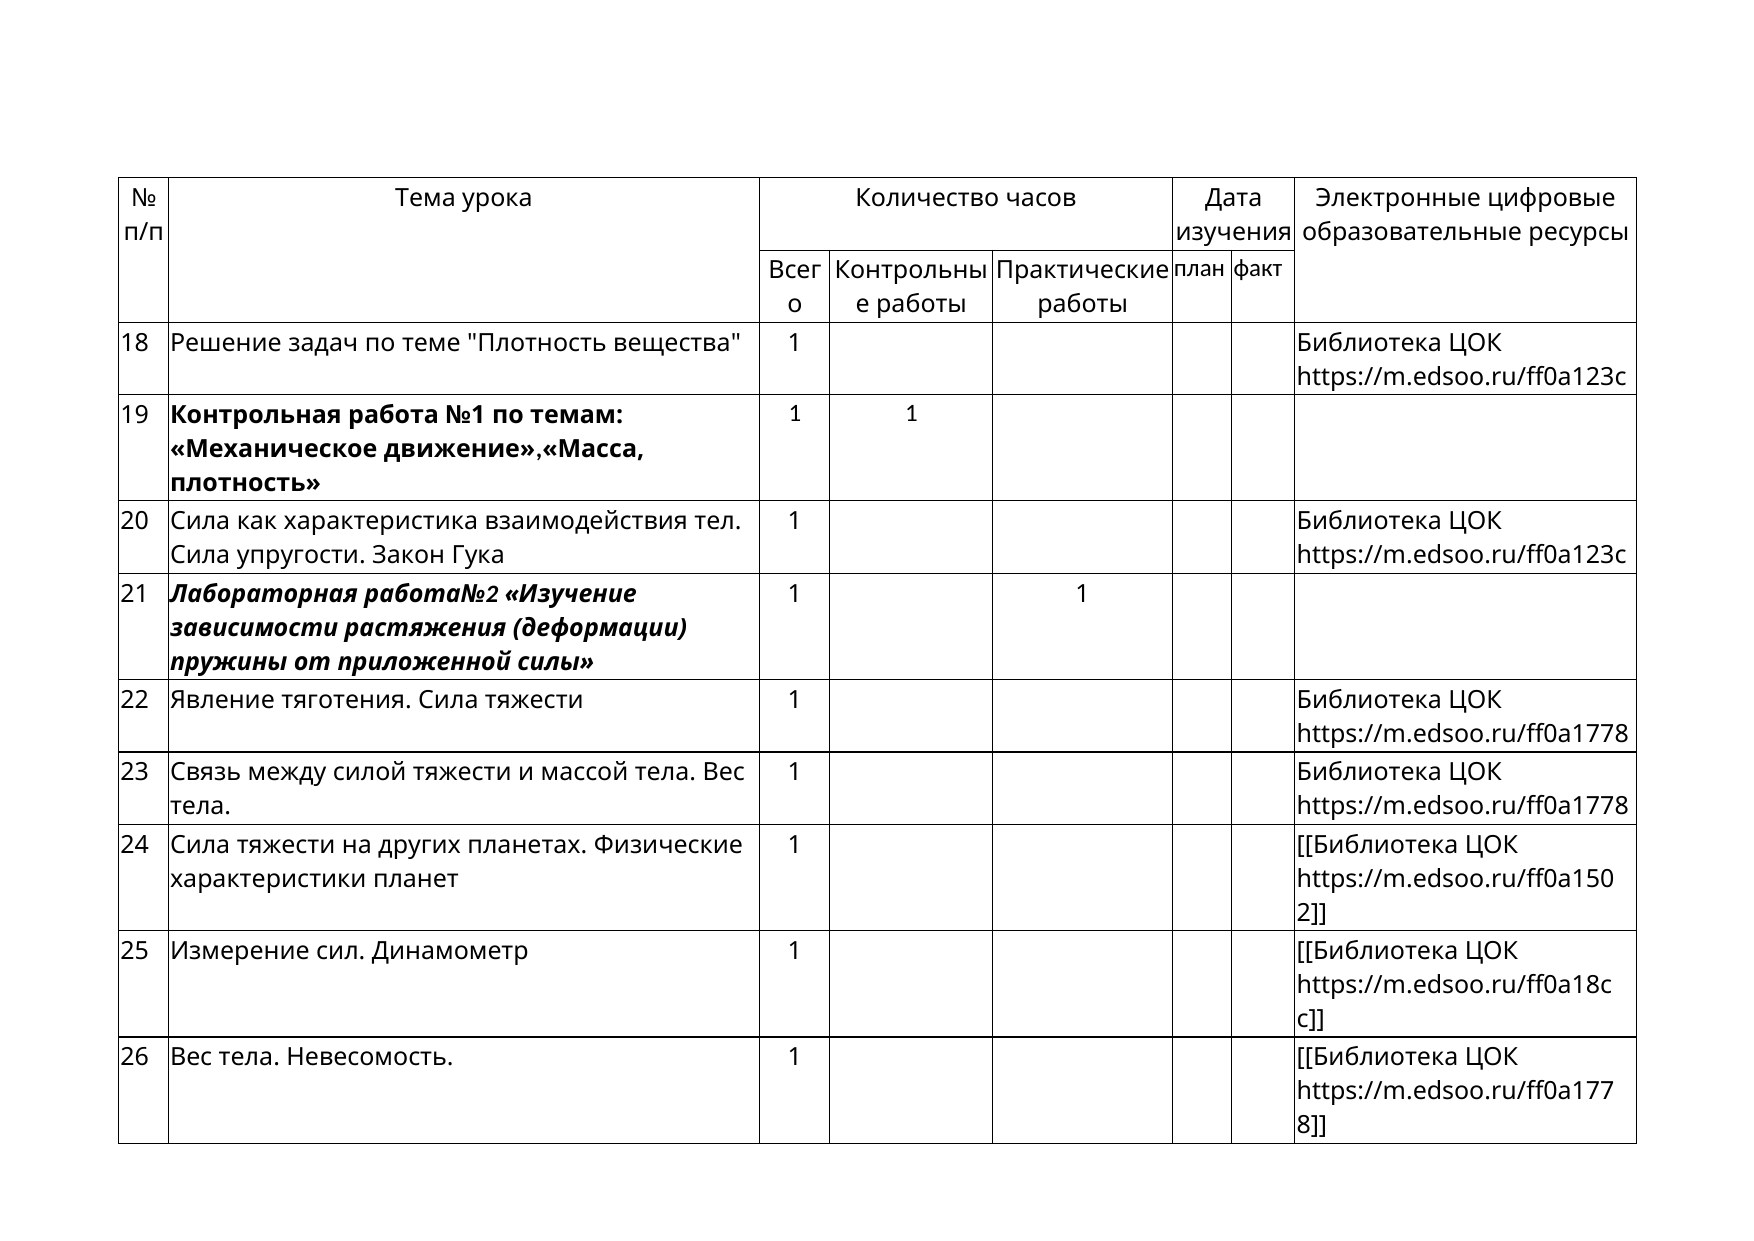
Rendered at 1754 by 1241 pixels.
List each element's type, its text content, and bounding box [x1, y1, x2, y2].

table_cell 1 [760, 825, 829, 930]
table_cell 1 [760, 680, 829, 751]
table_cell [993, 931, 1172, 1036]
table_cell [1173, 574, 1231, 679]
table_cell 20 [119, 501, 168, 573]
table_cell [993, 395, 1172, 500]
table_cell [1173, 680, 1231, 751]
table_cell [1173, 931, 1231, 1036]
table_cell Контрольная работа №1 по темам: «Механическое движение»,«Масса, плотность» [169, 395, 759, 500]
table_cell Сила тяжести на других планетах. Физические характеристики планет [169, 825, 759, 930]
table_cell [[Библиотека ЦОК https://m.edsoo.ru/ff0a18cc]] [1295, 931, 1636, 1036]
table_cell [1173, 753, 1231, 824]
table_cell [830, 680, 992, 751]
table_cell Явление тяготения. Сила тяжести [169, 680, 759, 751]
table_cell 1 [760, 753, 829, 824]
table_cell 1 [760, 574, 829, 679]
table_cell 24 [119, 825, 168, 930]
table_cell [993, 753, 1172, 824]
table_cell 26 [119, 1038, 168, 1143]
table_cell план [1173, 251, 1231, 322]
table_cell [830, 825, 992, 930]
table_cell [830, 501, 992, 573]
table_cell [1232, 574, 1294, 679]
table_cell Практические работы [993, 251, 1172, 322]
table_cell [993, 1038, 1172, 1143]
table_cell [1232, 323, 1294, 394]
table_cell [[Библиотека ЦОК https://m.edsoo.ru/ff0a1778]] [1295, 1038, 1636, 1143]
table_cell [1295, 574, 1636, 679]
table_cell 1 [830, 395, 992, 500]
table_cell [1232, 931, 1294, 1036]
table_header Электронные цифровые образовательные ресурсы [1295, 178, 1636, 322]
table_cell Измерение сил. Динамометр [169, 931, 759, 1036]
table_cell [1232, 1038, 1294, 1143]
table_cell 1 [760, 323, 829, 394]
table_cell [830, 323, 992, 394]
table_cell [[Библиотека ЦОК https://m.edsoo.ru/ff0a1502]] [1295, 825, 1636, 930]
table_cell [1232, 680, 1294, 751]
table_cell [1173, 323, 1231, 394]
table_header Количество часов [760, 178, 1172, 249]
table_header Дата изучения [1173, 178, 1294, 249]
table_cell Библиотека ЦОК https://m.edsoo.ru/ff0a1778 [1295, 753, 1636, 824]
table_cell [993, 323, 1172, 394]
table_cell Библиотека ЦОК https://m.edsoo.ru/ff0a123c [1295, 323, 1636, 394]
table_cell [830, 931, 992, 1036]
table_cell 18 [119, 323, 168, 394]
table_cell Решение задач по теме "Плотность вещества" [169, 323, 759, 394]
table_cell [993, 825, 1172, 930]
table_cell [1232, 753, 1294, 824]
table_cell [1173, 1038, 1231, 1143]
table_cell Библиотека ЦОК https://m.edsoo.ru/ff0a123c [1295, 501, 1636, 573]
table_cell факт [1232, 251, 1294, 322]
table_cell 23 [119, 753, 168, 824]
table_cell [1295, 395, 1636, 500]
table_cell 1 [760, 501, 829, 573]
table_cell Библиотека ЦОК https://m.edsoo.ru/ff0a1778 [1295, 680, 1636, 751]
table_cell [1232, 395, 1294, 500]
table_cell [993, 680, 1172, 751]
table_cell [1173, 825, 1231, 930]
table_cell 1 [993, 574, 1172, 679]
table_cell Связь между силой тяжести и массой тела. Вес тела. [169, 753, 759, 824]
table_cell 1 [760, 395, 829, 500]
table_cell Контрольные работы [830, 251, 992, 322]
table_cell Лабораторная работа№2 «Изучение зависимости растяжения (деформации) пружины от приложенной силы» [169, 574, 759, 679]
table_cell Сила как характеристика взаимодействия тел. Сила упругости. Закон Гука [169, 501, 759, 573]
table_header Тема урока [169, 178, 759, 322]
table_cell [993, 501, 1172, 573]
table_cell [830, 753, 992, 824]
table_cell [1232, 825, 1294, 930]
table_cell [830, 1038, 992, 1143]
table_cell Всего [760, 251, 829, 322]
table_cell 22 [119, 680, 168, 751]
table_cell 1 [760, 931, 829, 1036]
table_header № п/п [119, 178, 168, 322]
table_cell 19 [119, 395, 168, 500]
table_cell Вес тела. Невесомость. [169, 1038, 759, 1143]
table_cell [1173, 501, 1231, 573]
table_cell [1232, 501, 1294, 573]
table_cell [830, 574, 992, 679]
table_cell 1 [760, 1038, 829, 1143]
table_cell [1173, 395, 1231, 500]
table_cell 21 [119, 574, 168, 679]
table_cell 25 [119, 931, 168, 1036]
